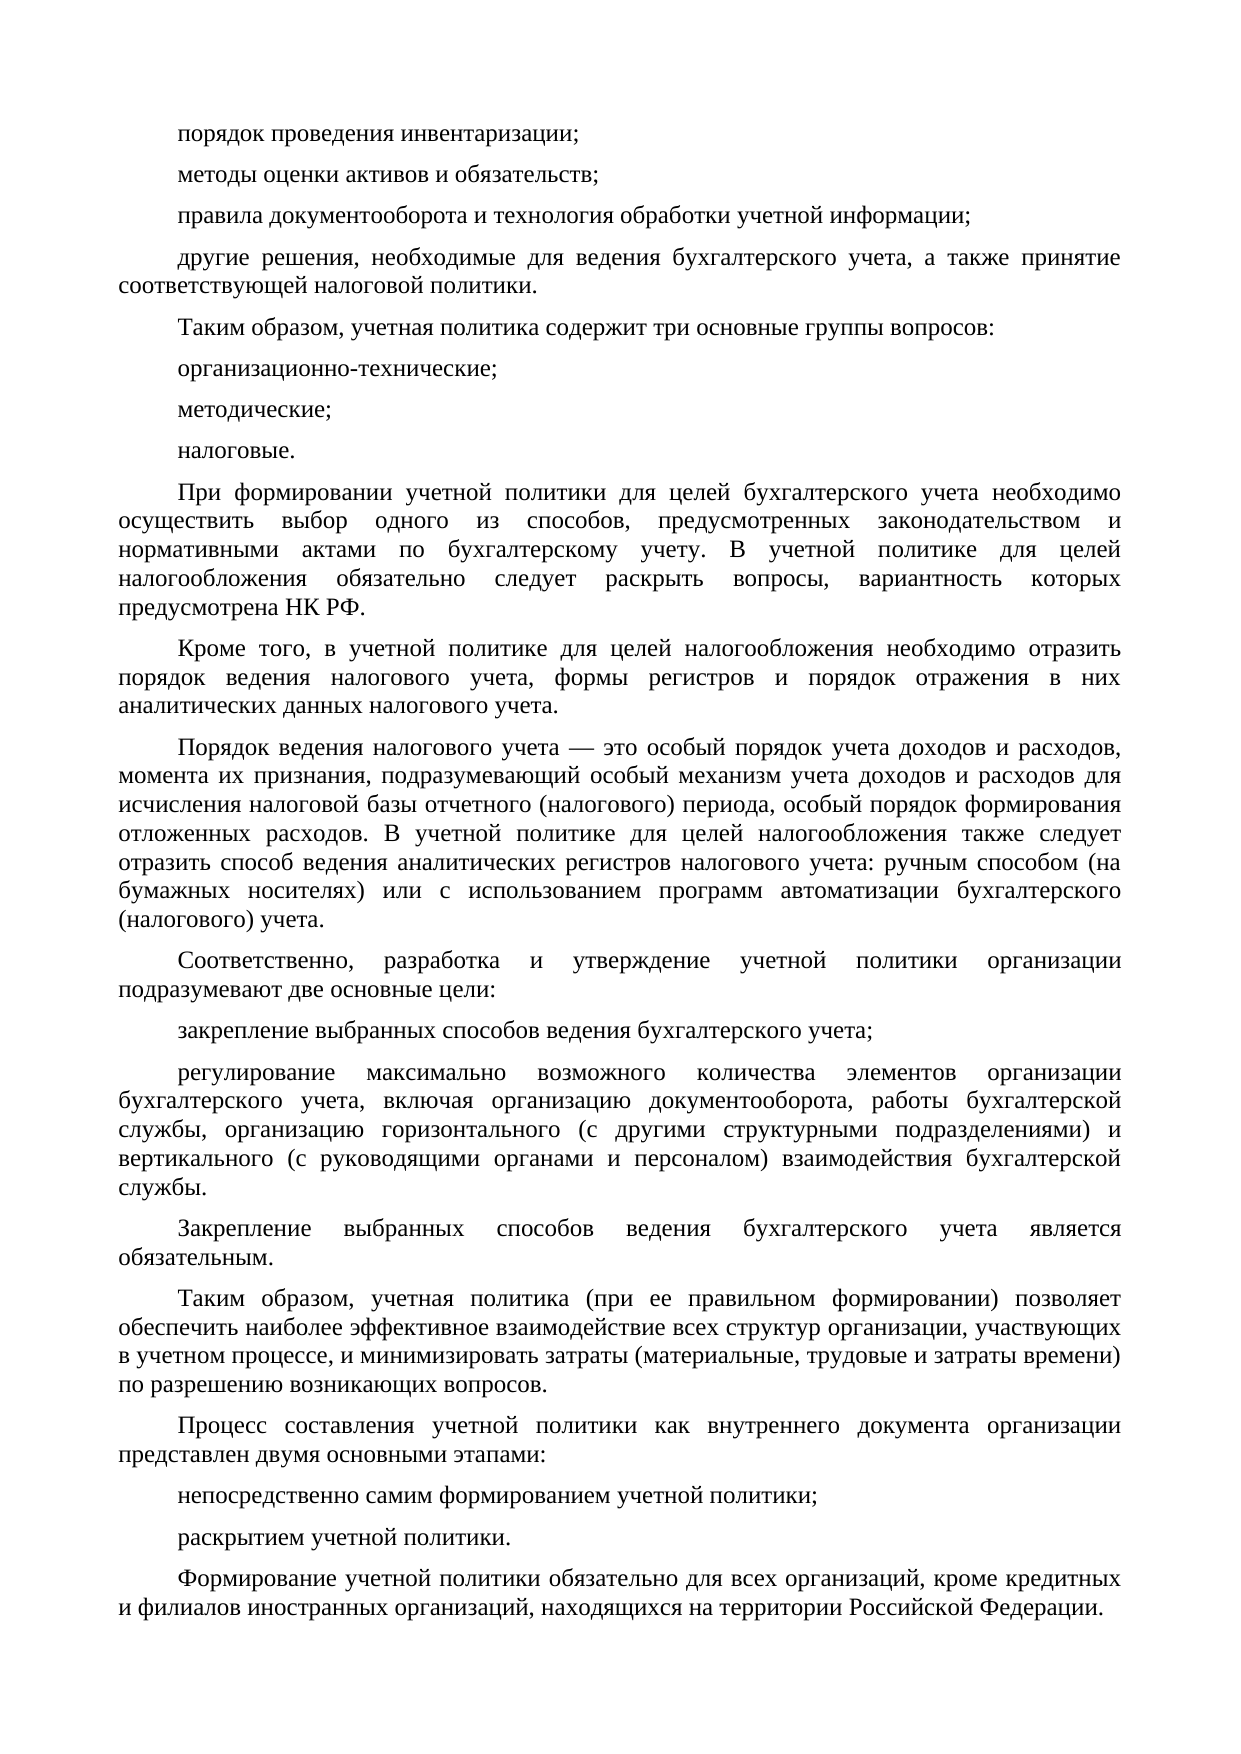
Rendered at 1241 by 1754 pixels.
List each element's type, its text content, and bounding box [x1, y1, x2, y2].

text Соответственно, разработка и утверждение учетной политики организации подразумевают две основные цели: [118, 946, 1122, 1003]
text Порядок ведения налогового учета — это особый порядок учета доходов и расходов, момента их признания, подразумевающий особый механизм учета доходов и расходов для исчисления налоговой базы отчетного (налогового) периода, особый порядок формирования отложенных расходов. В учетной политике для целей налогообложения также следует отразить способ ведения аналитических регистров налогового учета: ручным способом (на бумажных носителях) или с использованием программ автоматизации бухгалтерского (налогового) учета. [118, 732, 1122, 933]
text регулирование максимально возможного количества элементов организации бухгалтерского учета, включая организацию документооборота, работы бухгалтерской службы, организацию горизонтального (с другими структурными подразделениями) и вертикального (с руководящими органами и персоналом) взаимодействия бухгалтерской службы. [118, 1057, 1122, 1201]
text методы оценки активов и обязательств; [118, 159, 1122, 188]
text методические; [118, 394, 1122, 423]
text Формирование учетной политики обязательно для всех организаций, кроме кредитных и филиалов иностранных организаций, находящихся на территории Российской Федерации. [118, 1563, 1122, 1621]
text Закрепление выбранных способов ведения бухгалтерского учета является обязательным. [118, 1213, 1122, 1271]
text Кроме того, в учетной политике для целей налогообложения необходимо отразить порядок ведения налогового учета, формы регистров и порядок отражения в них аналитических данных налогового учета. [118, 633, 1122, 719]
text закрепление выбранных способов ведения бухгалтерского учета; [118, 1016, 1122, 1044]
text порядок проведения инвентаризации; [118, 118, 1122, 147]
text раскрытием учетной политики. [118, 1522, 1122, 1551]
text правила документооборота и технология обработки учетной информации; [118, 201, 1122, 229]
text организационно-технические; [118, 353, 1122, 382]
text налоговые. [118, 436, 1122, 464]
text Процесс составления учетной политики как внутреннего документа организации представлен двумя основными этапами: [118, 1411, 1122, 1468]
text другие решения, необходимые для ведения бухгалтерского учета, а также принятие соответствующей налоговой политики. [118, 242, 1122, 299]
text непосредственно самим формированием учетной политики; [118, 1481, 1122, 1509]
text Таким образом, учетная политика (при ее правильном формировании) позволяет обеспечить наиболее эффективное взаимодействие всех структур организации, участвующих в учетном процессе, и минимизировать затраты (материальные, трудовые и затраты времени) по разрешению возникающих вопросов. [118, 1283, 1122, 1398]
text Таким образом, учетная политика содержит три основные группы вопросов: [118, 312, 1122, 341]
text При формировании учетной политики для целей бухгалтерского учета необходимо осуществить выбор одного из способов, предусмотренных законодательством и нормативными актами по бухгалтерскому учету. В учетной политике для целей налогообложения обязательно следует раскрыть вопросы, вариантность которых предусмотрена НК РФ. [118, 477, 1122, 621]
